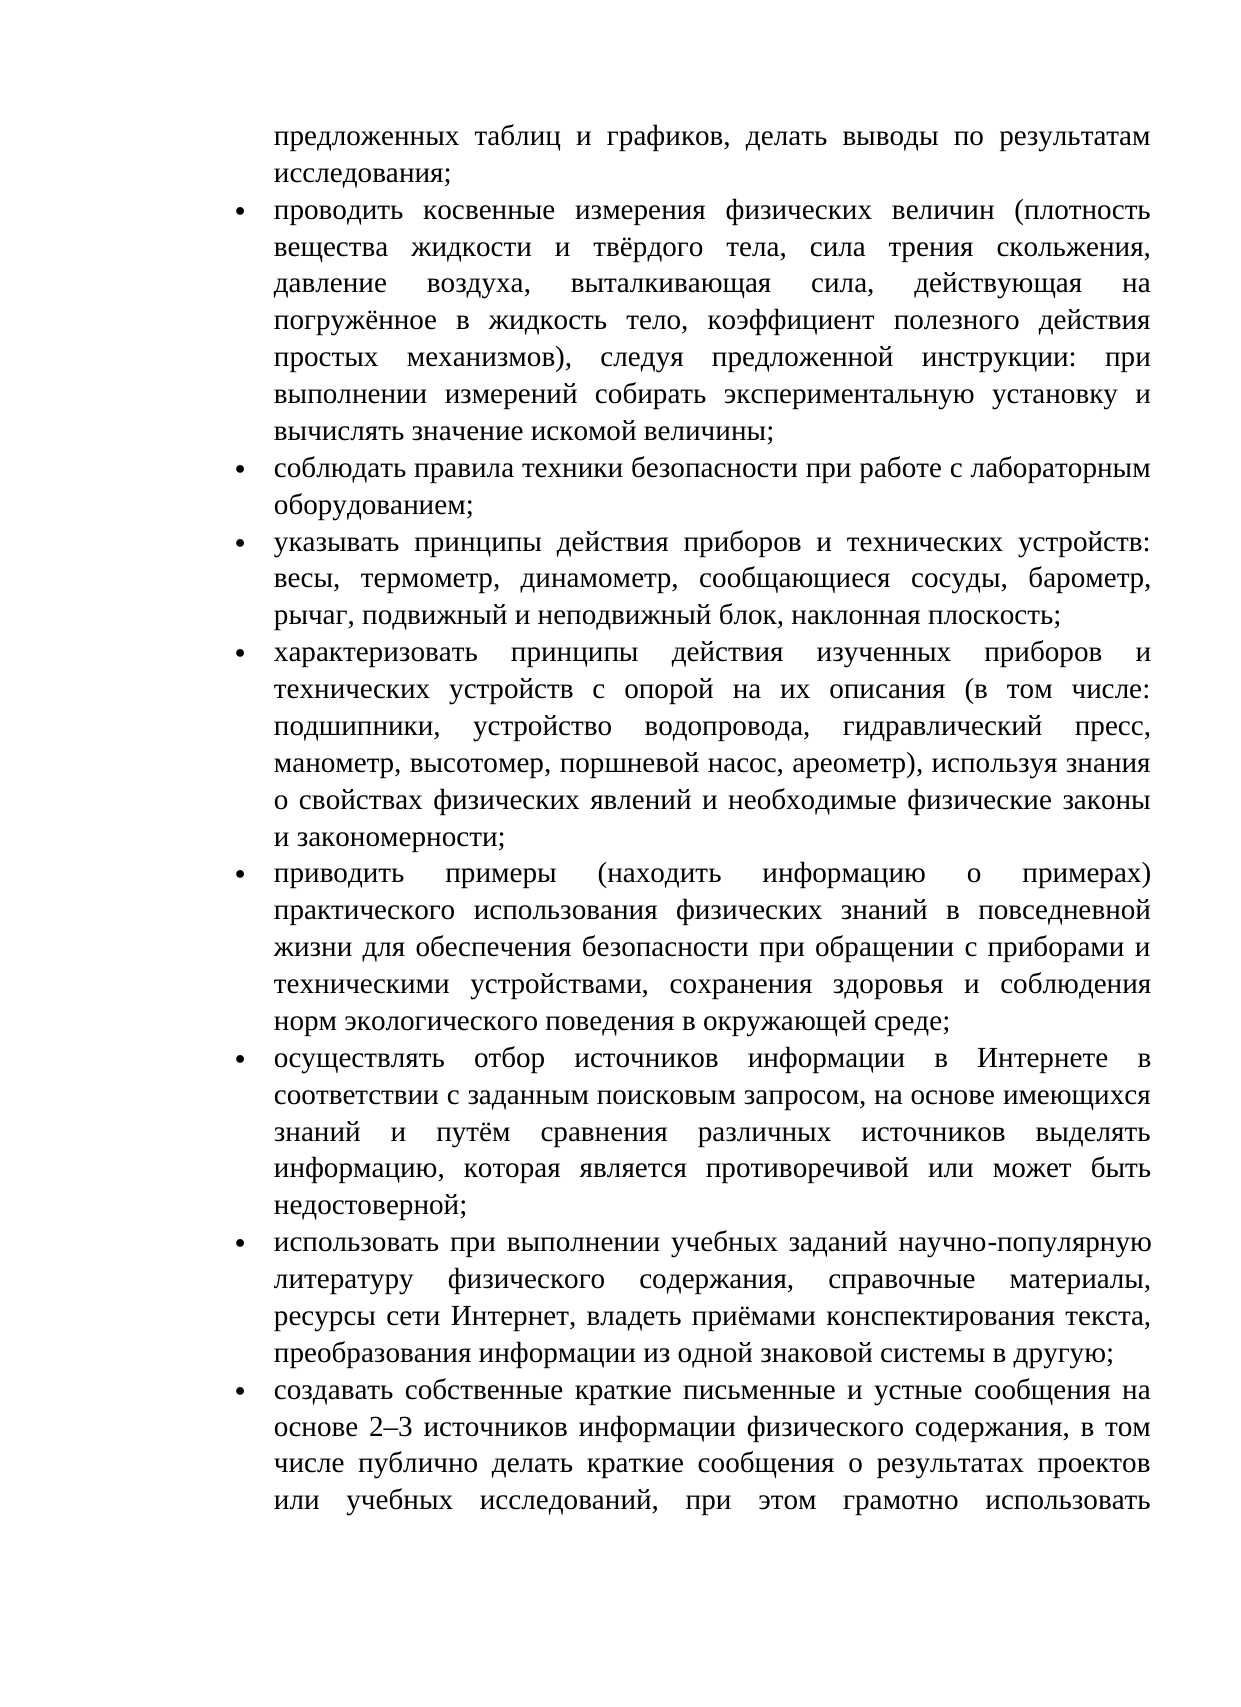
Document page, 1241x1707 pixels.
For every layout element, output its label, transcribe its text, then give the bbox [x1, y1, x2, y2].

list использовать при выполнении учебных заданий научно­-популярную литературу физического содержания, справочные материалы, ресурсы сети Интернет, владеть приёмами конспектирования текста, преобразования информации из одной знаковой системы в другую; [236, 1224, 1152, 1368]
list приводить примеры (находить информацию о примерах) практического использования физических знаний в повседневной жизни для обеспечения безопасности при обращении с приборами и техническими устройствами, сохранения здоровья и соблюдения норм экологического поведения в окружающей среде; [236, 856, 1152, 1037]
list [236, 118, 1152, 188]
list соблюдать правила техники безопасности при работе с лабораторным оборудованием; [236, 450, 1152, 520]
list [236, 1372, 1152, 1516]
list указывать принципы действия приборов и технических устройств: весы, термометр, динамометр, сообщающиеся сосуды, барометр, рычаг, подвижный и неподвижный блок, наклонная плоскость; [236, 524, 1152, 631]
list проводить косвенные измерения физических величин (плотность вещества жидкости и твёрдого тела, сила трения скольжения, давление воздуха, выталкивающая сила, действующая на погружённое в жидкость тело, коэффициент полезного действия простых механизмов), следуя предложенной инструкции: при выполнении измерений собирать экспериментальную установку и вычислять значение искомой величины; [236, 192, 1152, 447]
list характеризовать принципы действия изученных приборов и технических устройств с опорой на их описания (в том числе: подшипники, устройство водопровода, гидравлический пресс, манометр, высотомер, поршневой насос, ареометр), используя знания о свойствах физических явлений и необходимые физические законы и закономерности; [236, 634, 1152, 852]
list осуществлять отбор источников информации в Интернете в соответствии с заданным поисковым запросом, на основе имеющихся знаний и путём сравнения различных источников выделять информацию, которая является противоречивой или может быть недостоверной; [236, 1040, 1152, 1221]
